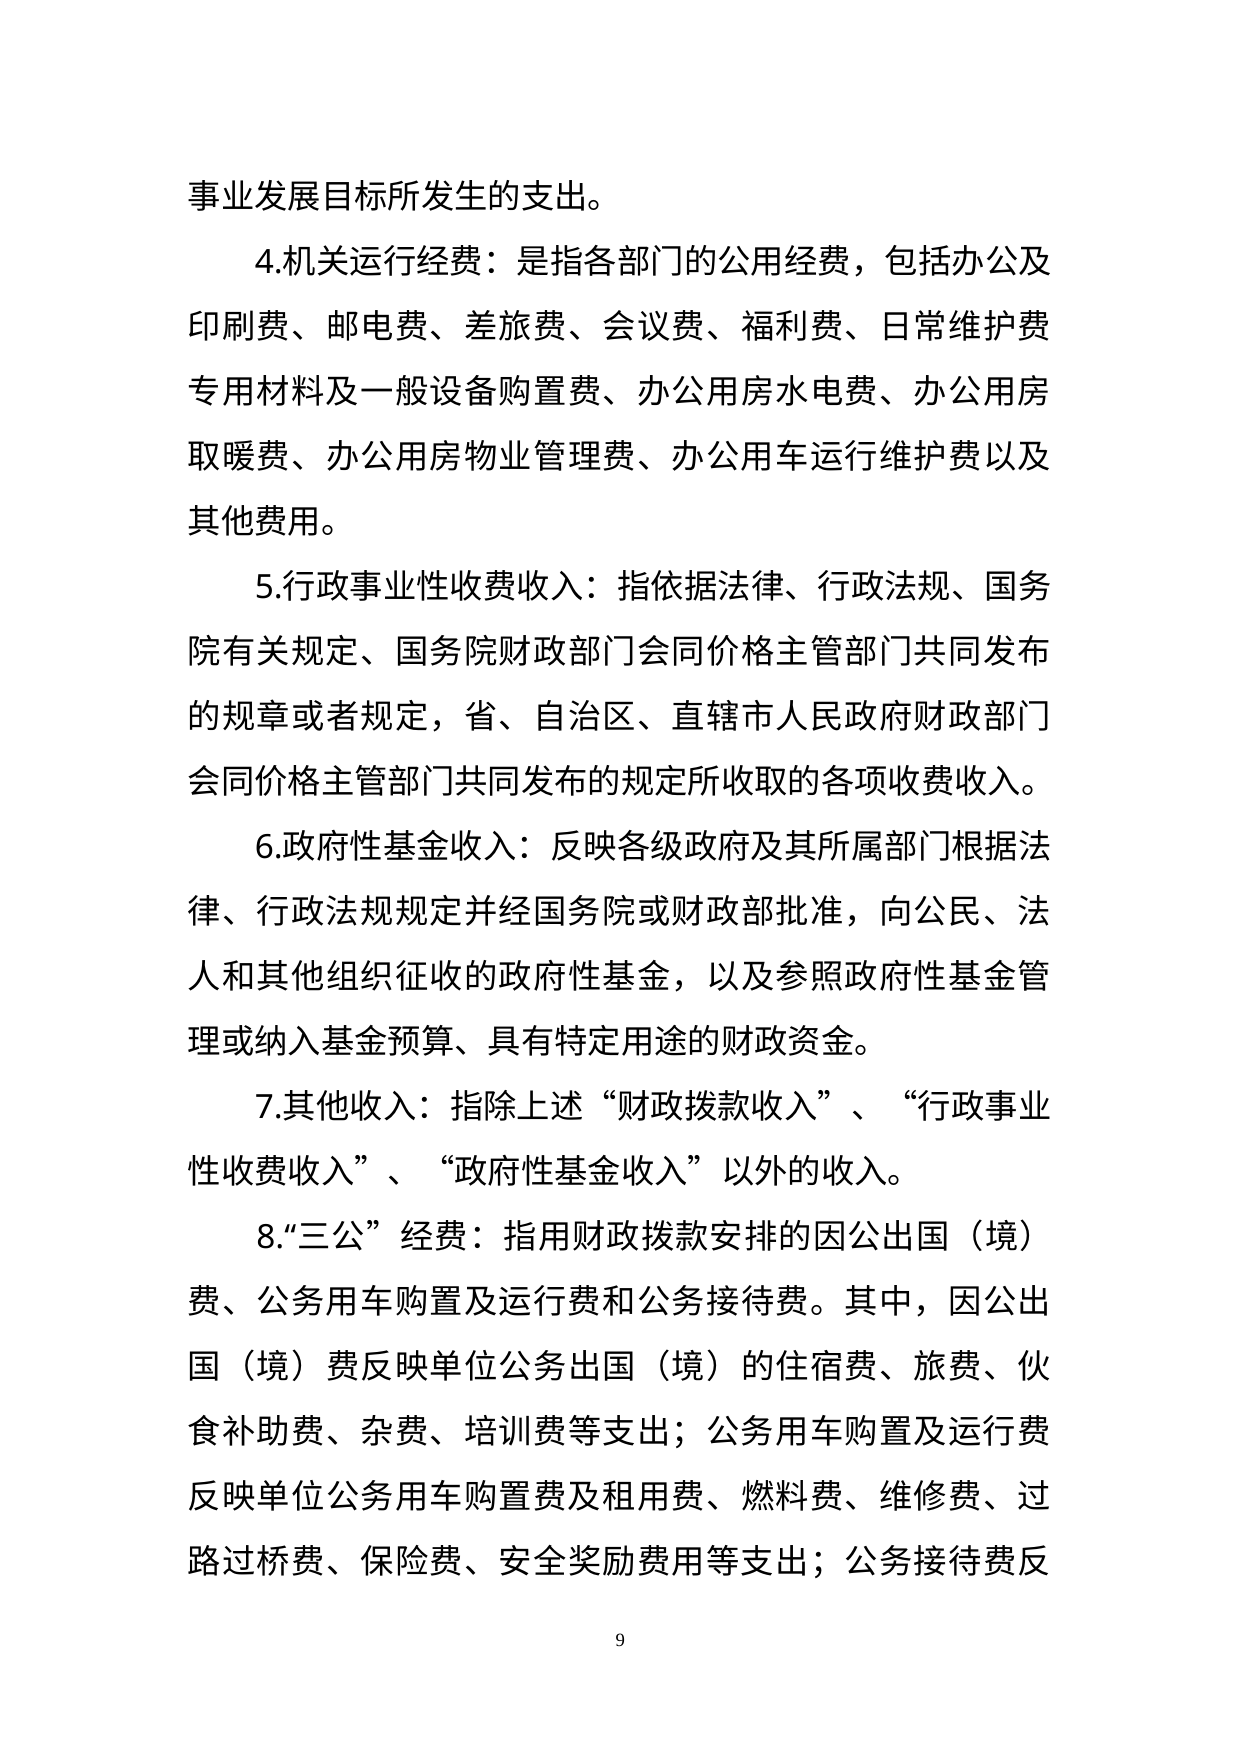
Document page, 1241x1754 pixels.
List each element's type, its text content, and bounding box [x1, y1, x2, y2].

text 5.行政事业性收费收入：指依据法律、行政法规、国务院有关规定、国务院财政部门会同价格主管部门共同发布的规章或者规定，省、自治区、直辖市人民政府财政部门会同价格主管部门共同发布的规定所收取的各项收费收入。 [187, 552, 1053, 812]
text 4.机关运行经费：是指各部门的公用经费，包括办公及印刷费、邮电费、差旅费、会议费、福利费、日常维护费、专用材料及一般设备购置费、办公用房水电费、办公用房取暖费、办公用房物业管理费、办公用车运行维护费以及其他费用。 [187, 227, 1053, 552]
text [187, 1202, 1053, 1592]
text 6.政府性基金收入：反映各级政府及其所属部门根据法律、行政法规规定并经国务院或财政部批准，向公民、法人和其他组织征收的政府性基金，以及参照政府性基金管理或纳入基金预算、具有特定用途的财政资金。 [187, 812, 1053, 1072]
text 7.其他收入：指除上述“财政拨款收入”、“行政事业性收费收入”、“政府性基金收入”以外的收入。 [187, 1072, 1053, 1202]
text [187, 162, 1053, 227]
